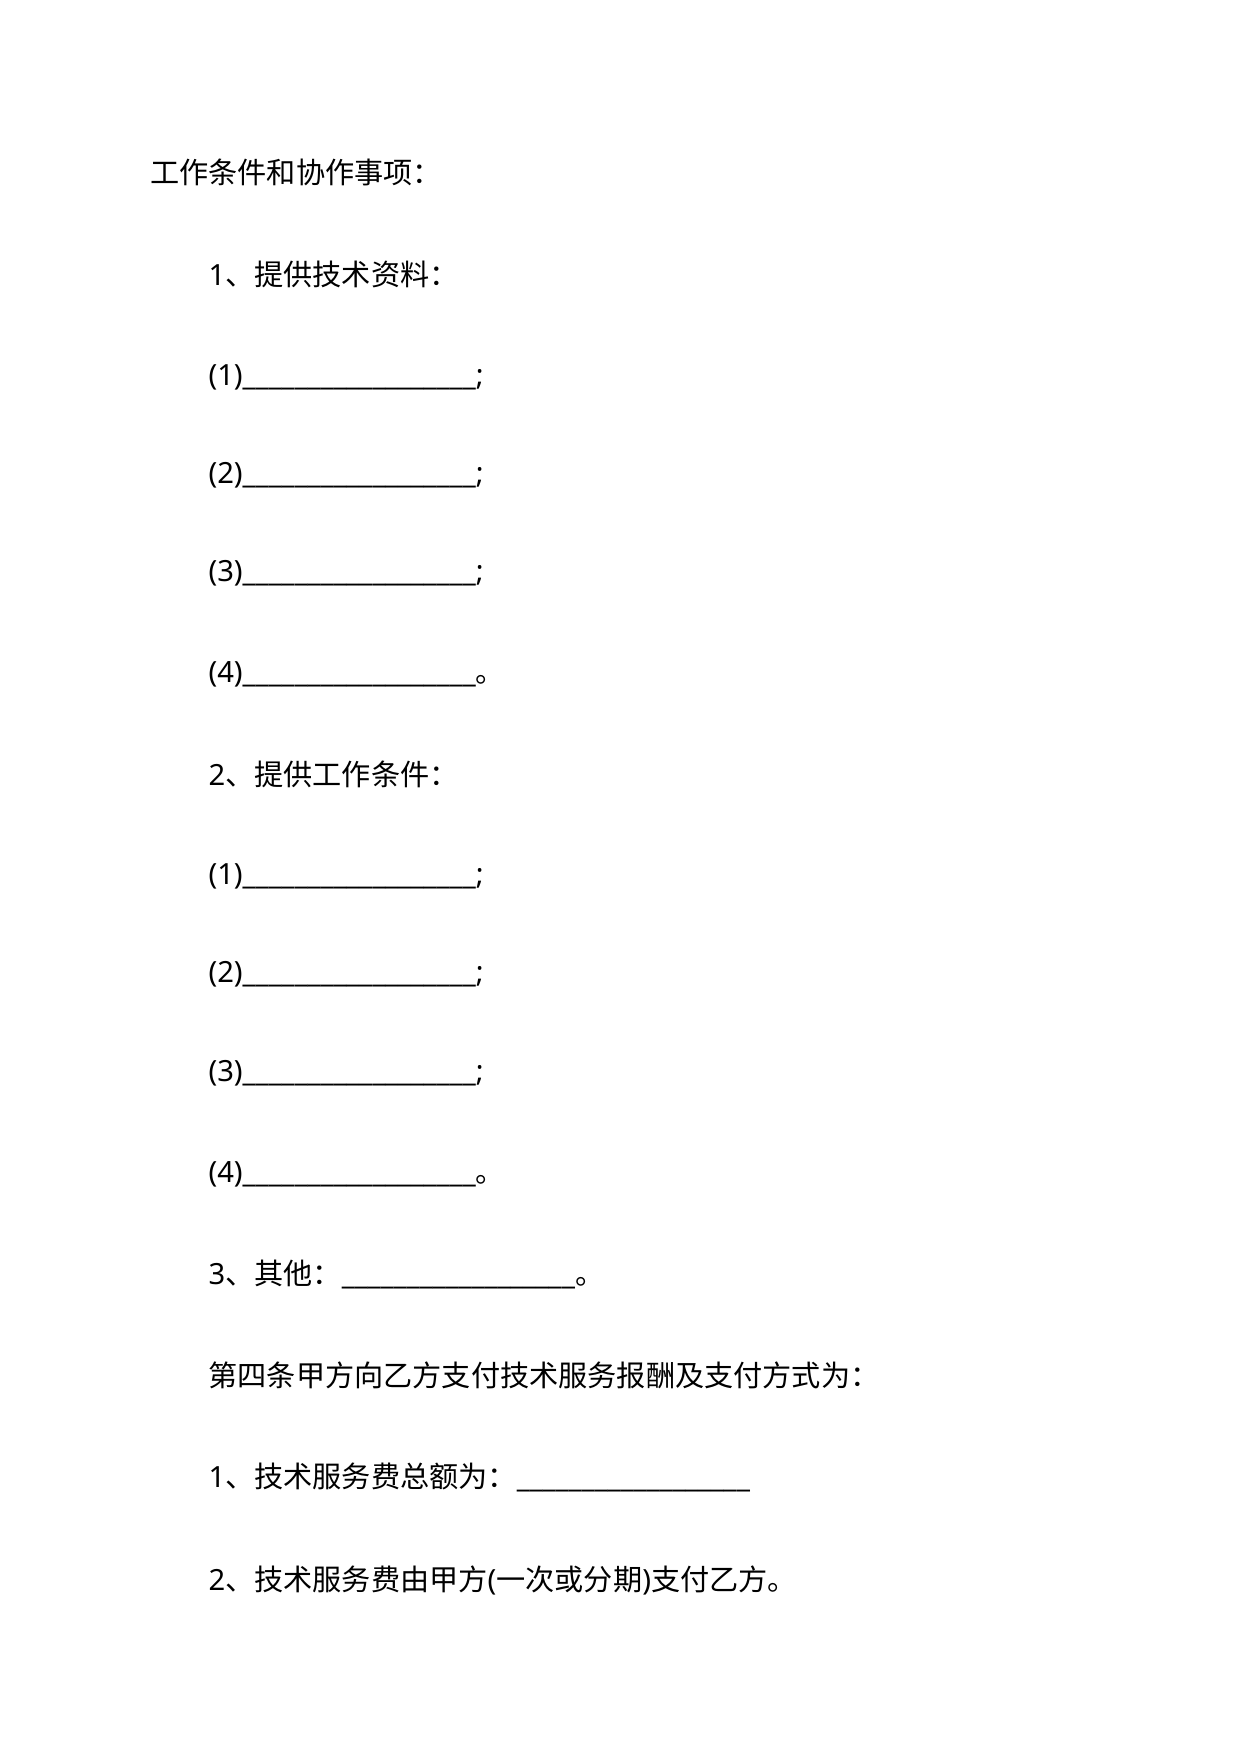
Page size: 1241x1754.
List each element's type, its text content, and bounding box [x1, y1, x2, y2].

text (2)__________________; [150, 951, 1090, 991]
text 2、技术服务费由甲方(一次或分期)支付乙方。 [150, 1556, 1090, 1598]
text 第四条甲方向乙方支付技术服务报酬及支付方式为： [150, 1352, 1090, 1394]
text 1、提供技术资料： [150, 252, 1090, 294]
text (1)__________________; [150, 853, 1090, 893]
text 2、提供工作条件： [150, 751, 1090, 793]
text (3)__________________; [150, 1050, 1090, 1089]
text (2)__________________; [150, 452, 1090, 492]
text 1、技术服务费总额为：__________________ [150, 1454, 1090, 1496]
text (1)__________________; [150, 354, 1090, 393]
text 3、其他：__________________。 [150, 1250, 1090, 1293]
text (3)__________________; [150, 551, 1090, 590]
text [150, 150, 1090, 192]
text (4)__________________。 [150, 649, 1090, 691]
text (4)__________________。 [150, 1148, 1090, 1191]
